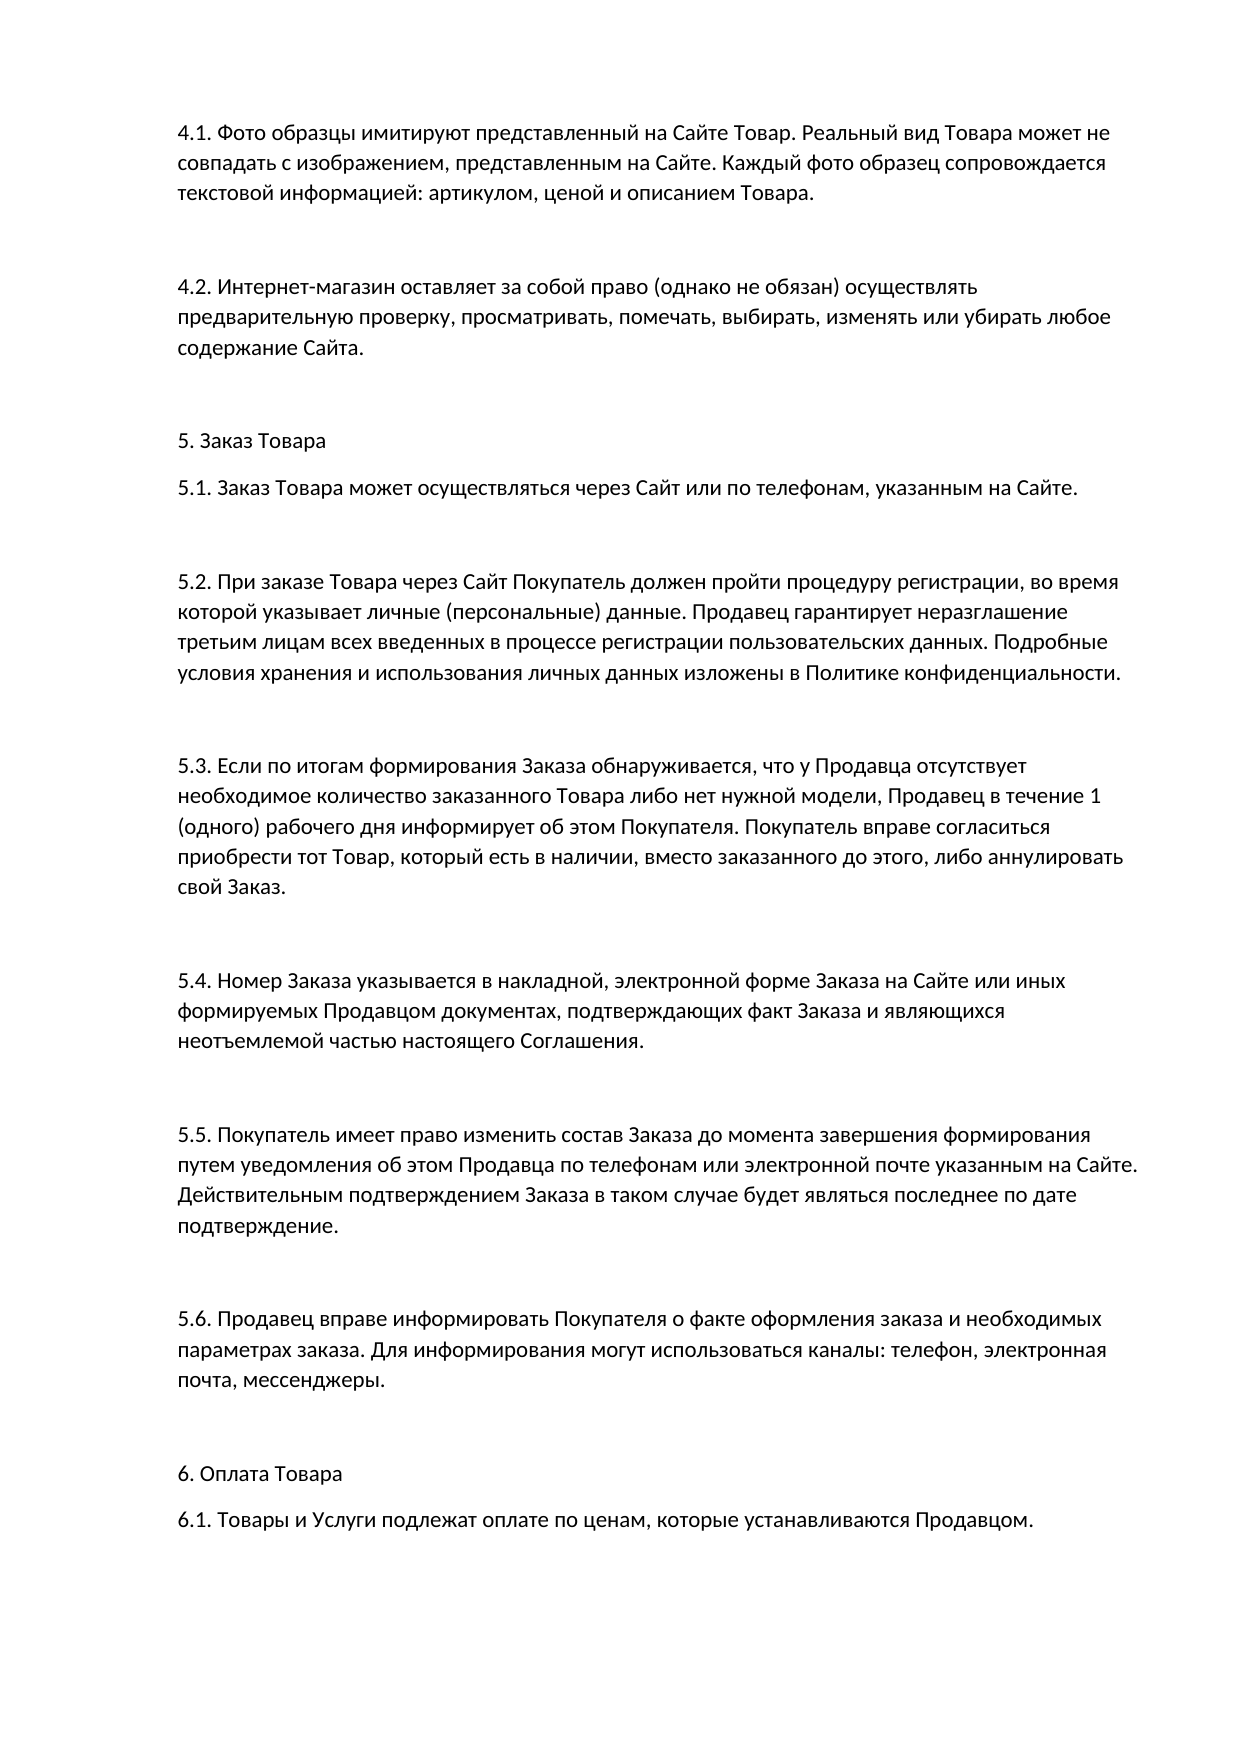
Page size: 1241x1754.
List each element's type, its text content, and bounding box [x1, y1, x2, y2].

text 5.1. Заказ Товара может осуществляться через Сайт или по телефонам, указанным на Сайте. [177, 473, 1152, 501]
text 6. Оплата Товара [177, 1459, 1152, 1487]
text 5.2. При заказе Товара через Сайт Покупатель должен пройти процедуру регистрации, во время которой указывает личные (персональные) данные. Продавец гарантирует неразглашение третьим лицам всех введенных в процессе регистрации пользовательских данных. Подробные условия хранения и использования личных данных изложены в Политике конфиденциальности. [177, 567, 1152, 686]
text 5.3. Если по итогам формирования Заказа обнаруживается, что у Продавца отсутствует необходимое количество заказанного Товара либо нет нужной модели, Продавец в течение 1 (одного) рабочего дня информирует об этом Покупателя. Покупатель вправе согласиться приобрести тот Товар, который есть в наличии, вместо заказанного до этого, либо аннулировать свой Заказ. [177, 751, 1152, 900]
text 5.4. Номер Заказа указывается в накладной, электронной форме Заказа на Сайте или иных формируемых Продавцом документах, подтверждающих факт Заказа и являющихся неотъемлемой частью настоящего Соглашения. [177, 966, 1152, 1054]
text 4.1. Фото образцы имитируют представленный на Сайте Товар. Реальный вид Товара может не совпадать с изображением, представленным на Сайте. Каждый фото образец сопровождается текстовой информацией: артикулом, ценой и описанием Товара. [177, 118, 1152, 207]
text 5.5. Покупатель имеет право изменить состав Заказа до момента завершения формирования путем уведомления об этом Продавца по телефонам или электронной почте указанным на Сайте. Действительным подтверждением Заказа в таком случае будет являться последнее по дате подтверждение. [177, 1120, 1152, 1239]
text 6.1. Товары и Услуги подлежат оплате по ценам, которые устанавливаются Продавцом. [177, 1506, 1152, 1534]
text 4.2. Интернет-магазин оставляет за собой право (однако не обязан) осуществлять предварительную проверку, просматривать, помечать, выбирать, изменять или убирать любое содержание Сайта. [177, 272, 1152, 361]
text 5.6. Продавец вправе информировать Покупателя о факте оформления заказа и необходимых параметрах заказа. Для информирования могут использоваться каналы: телефон, электронная почта, мессенджеры. [177, 1304, 1152, 1393]
text 5. Заказ Товара [177, 426, 1152, 454]
